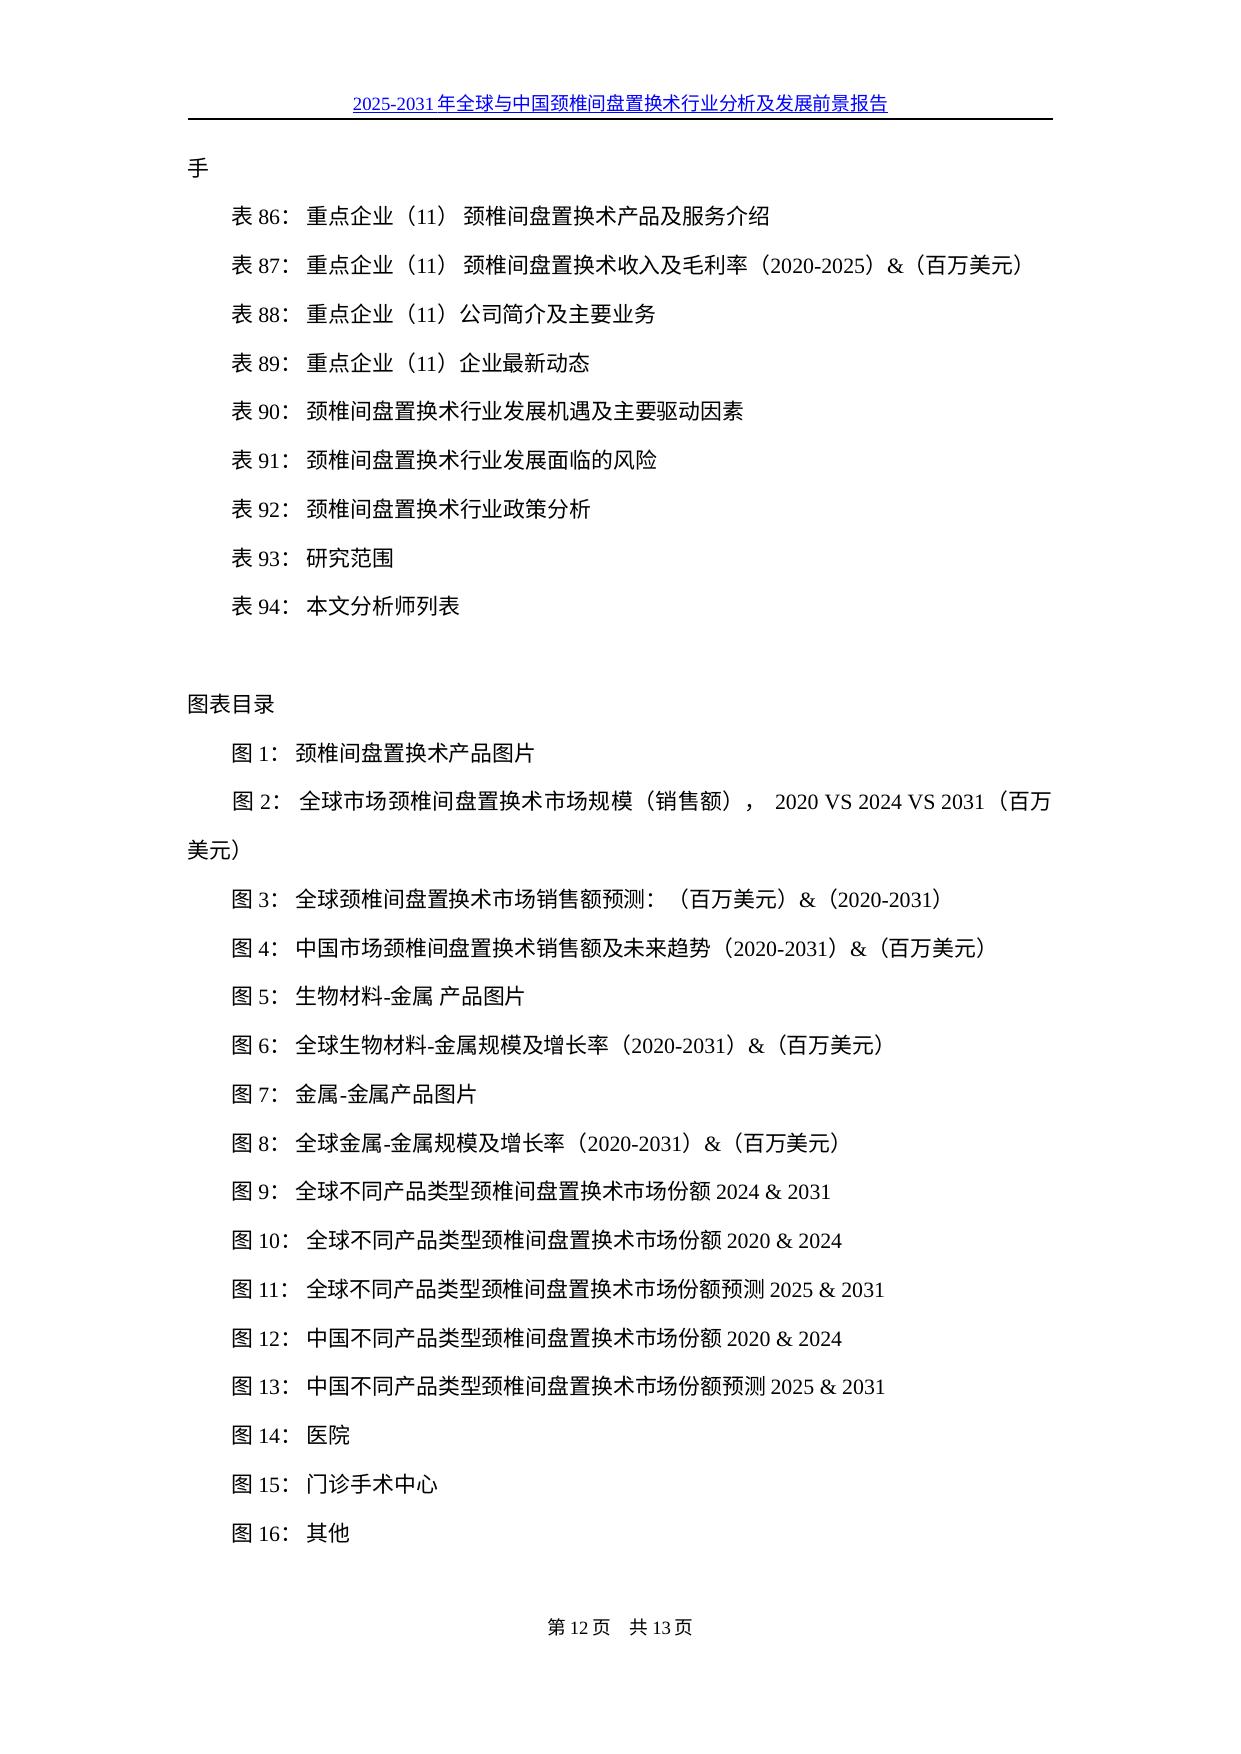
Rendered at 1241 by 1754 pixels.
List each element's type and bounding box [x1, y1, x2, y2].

text [187, 150, 1053, 1548]
